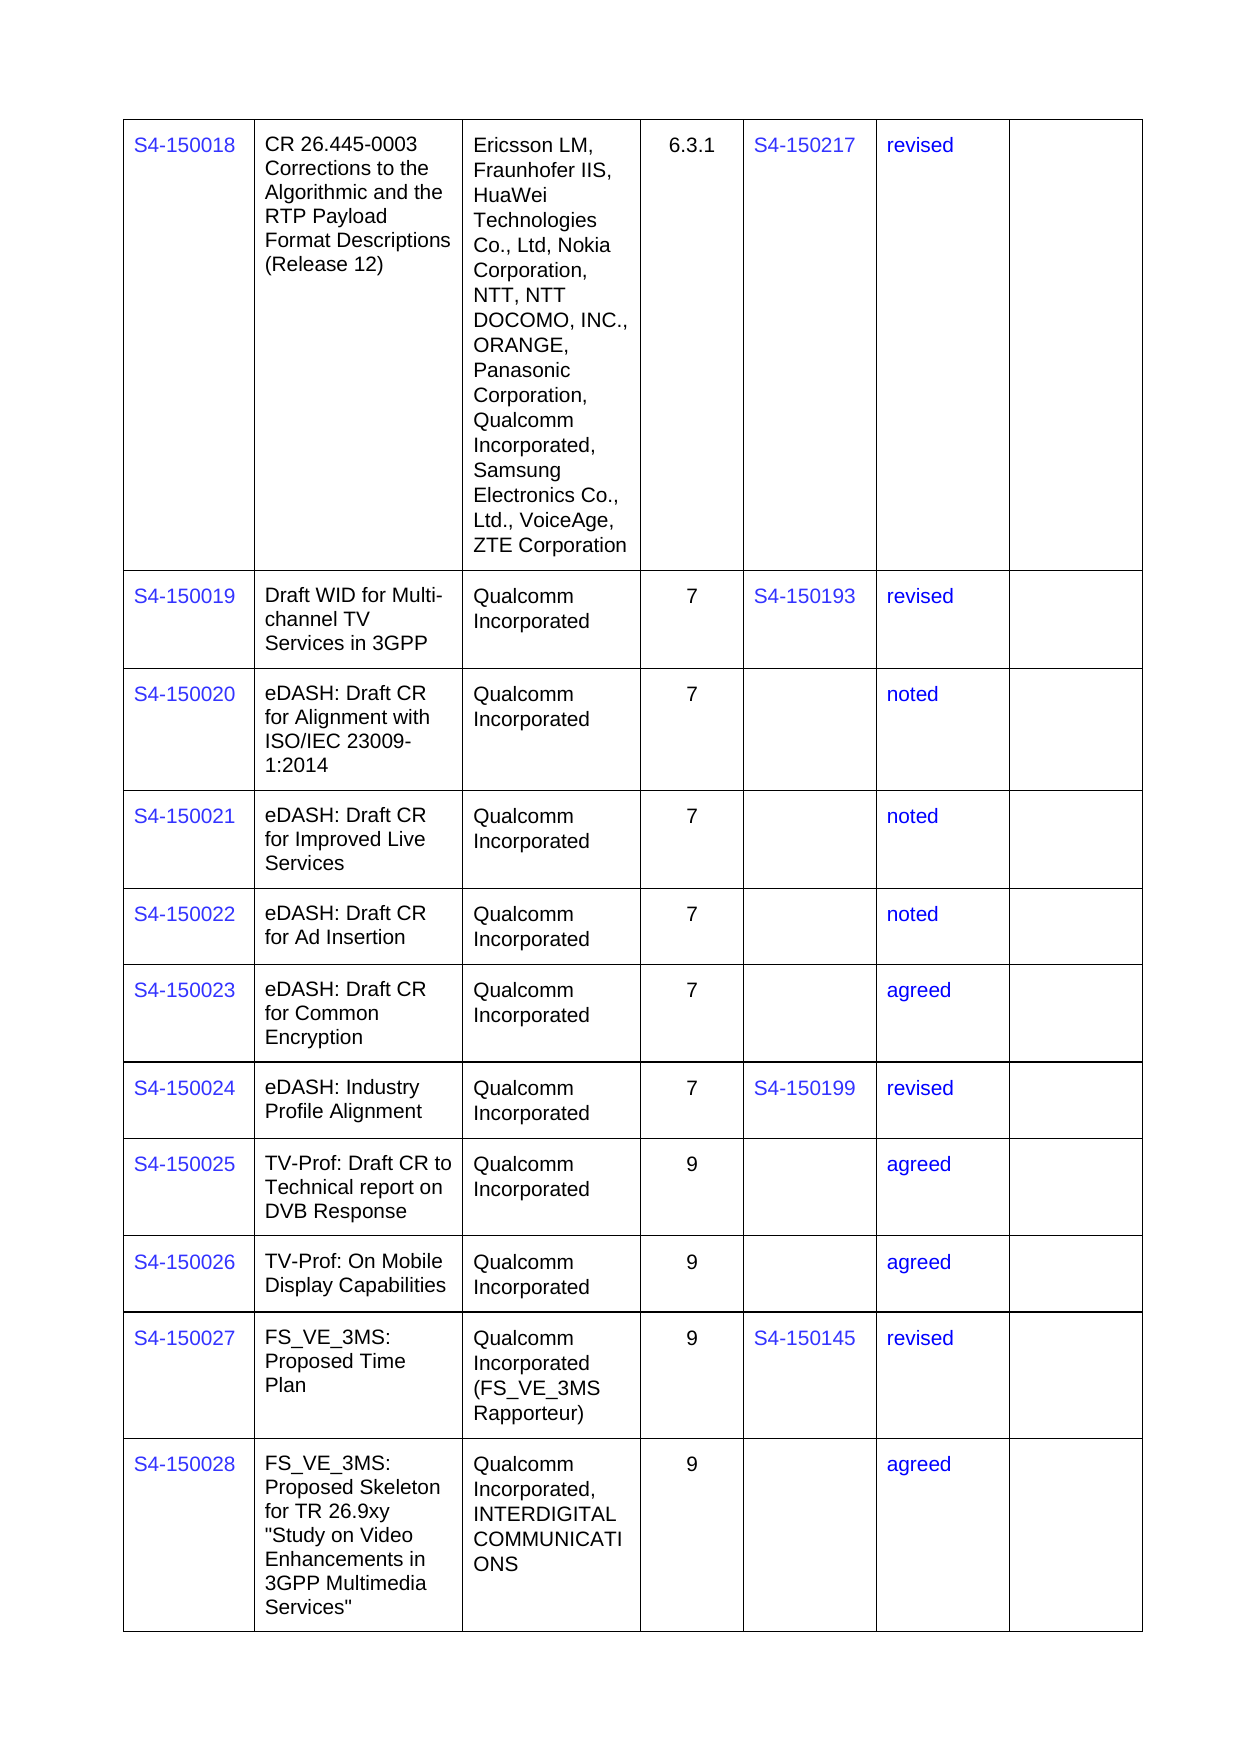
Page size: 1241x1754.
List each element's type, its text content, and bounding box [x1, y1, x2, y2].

table_cell S4-150025 [124, 1139, 254, 1235]
table_cell Ericsson LM, Fraunhofer IIS, HuaWei Technologies Co., Ltd, Nokia Corporation, NTT, NTT DOCOMO, INC., ORANGE, Panasonic Corporation, Qualcomm Incorporated, Samsung Electronics Co., Ltd., VoiceAge, ZTE Corporation [463, 120, 640, 570]
table_cell [1010, 1139, 1142, 1235]
table_cell S4-150024 [124, 1063, 254, 1137]
table_cell [1010, 791, 1142, 887]
table_cell FS_VE_3MS: Proposed Skeleton for TR 26.9xy "Study on Video Enhancements in 3GPP Multimedia Services" [255, 1439, 462, 1631]
table_cell S4-150199 [744, 1063, 876, 1137]
table_cell [744, 965, 876, 1061]
table_cell Qualcomm Incorporated [463, 791, 640, 887]
table_cell eDASH: Draft CR for Alignment with ISO/IEC 23009-1:2014 [255, 669, 462, 789]
table_cell [1010, 120, 1142, 570]
table_cell 9 [641, 1236, 743, 1311]
table_cell Qualcomm Incorporated (FS_VE_3MS Rapporteur) [463, 1313, 640, 1437]
table_cell [1010, 1439, 1142, 1631]
table_cell S4-150022 [124, 889, 254, 963]
table_cell noted [877, 791, 1009, 887]
table_cell S4-150193 [744, 571, 876, 668]
table_cell 7 [641, 669, 743, 789]
table_cell revised [877, 1313, 1009, 1437]
table_cell Qualcomm Incorporated [463, 571, 640, 668]
table_cell noted [877, 669, 1009, 789]
table_cell S4-150217 [744, 120, 876, 570]
table_cell [1010, 571, 1142, 668]
table_cell Qualcomm Incorporated [463, 1236, 640, 1311]
table_cell agreed [877, 1236, 1009, 1311]
table_cell eDASH: Draft CR for Common Encryption [255, 965, 462, 1061]
table_cell 9 [641, 1139, 743, 1235]
table_cell [1010, 669, 1142, 789]
table_cell FS_VE_3MS: Proposed Time Plan [255, 1313, 462, 1437]
table_cell S4-150026 [124, 1236, 254, 1311]
table_cell [744, 1439, 876, 1631]
table_cell [744, 1139, 876, 1235]
table_cell noted [877, 889, 1009, 963]
table_cell [1010, 1063, 1142, 1137]
table_cell [1010, 1313, 1142, 1437]
table_cell 7 [641, 1063, 743, 1137]
table_cell eDASH: Draft CR for Improved Live Services [255, 791, 462, 887]
table_cell [1010, 965, 1142, 1061]
table_cell eDASH: Industry Profile Alignment [255, 1063, 462, 1137]
table_cell Qualcomm Incorporated [463, 965, 640, 1061]
table_cell 7 [641, 791, 743, 887]
table_cell revised [877, 120, 1009, 570]
table_cell Qualcomm Incorporated [463, 889, 640, 963]
table_cell [1010, 889, 1142, 963]
table_cell Qualcomm Incorporated [463, 1063, 640, 1137]
table_cell [744, 1236, 876, 1311]
table_cell 7 [641, 571, 743, 668]
table_cell agreed [877, 1439, 1009, 1631]
table_cell CR 26.445-0003 Corrections to the Algorithmic and the RTP Payload Format Descriptions (Release 12) [255, 120, 462, 570]
table_cell TV-Prof: On Mobile Display Capabilities [255, 1236, 462, 1311]
table_cell agreed [877, 1139, 1009, 1235]
table_cell eDASH: Draft CR for Ad Insertion [255, 889, 462, 963]
table_cell S4-150019 [124, 571, 254, 668]
table_cell S4-150028 [124, 1439, 254, 1631]
table_cell S4-150145 [744, 1313, 876, 1437]
table_cell Draft WID for Multi-channel TV Services in 3GPP [255, 571, 462, 668]
table_cell [744, 791, 876, 887]
table_cell 7 [641, 965, 743, 1061]
table_cell 6.3.1 [641, 120, 743, 570]
table_cell [1010, 1236, 1142, 1311]
table_cell S4-150027 [124, 1313, 254, 1437]
table_cell S4-150018 [124, 120, 254, 570]
table_cell [744, 669, 876, 789]
table_cell Qualcomm Incorporated [463, 669, 640, 789]
table_cell revised [877, 571, 1009, 668]
table_cell 7 [641, 889, 743, 963]
table_cell 9 [641, 1439, 743, 1631]
table_cell agreed [877, 965, 1009, 1061]
table_cell Qualcomm Incorporated [463, 1139, 640, 1235]
table_cell S4-150020 [124, 669, 254, 789]
table_cell S4-150021 [124, 791, 254, 887]
table_cell 9 [641, 1313, 743, 1437]
table_cell revised [877, 1063, 1009, 1137]
table_cell TV-Prof: Draft CR to Technical report on DVB Response [255, 1139, 462, 1235]
table_cell S4-150023 [124, 965, 254, 1061]
table_cell [744, 889, 876, 963]
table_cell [463, 1439, 640, 1631]
